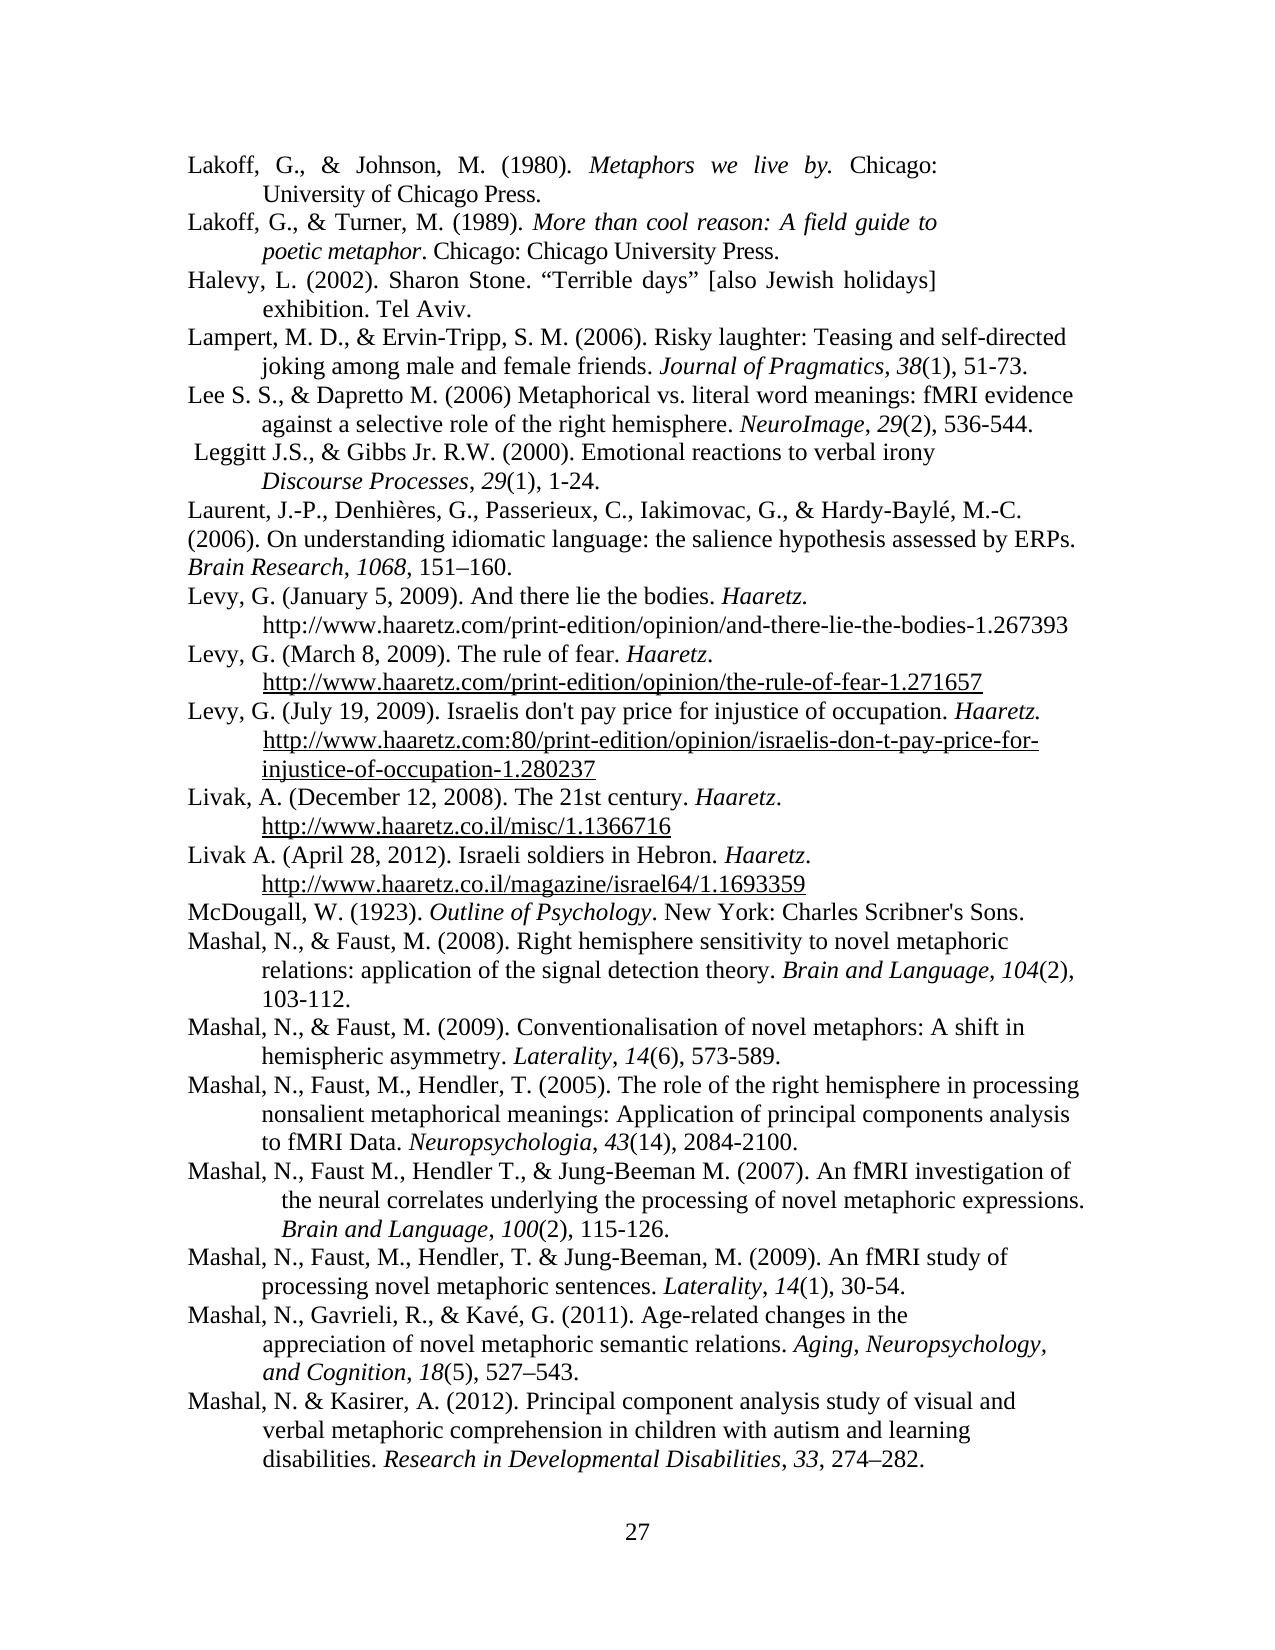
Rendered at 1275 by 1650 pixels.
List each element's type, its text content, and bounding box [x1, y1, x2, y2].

text Lakoff, G., & Turner, M. (1989). More than cool reason: A field guide to poetic metaphor. Chicago: Chicago University Press. [187, 207, 937, 265]
text Mashal, N., Faust, M., Hendler, T. & Jung-Beeman, M. (2009). An fMRI study of processing novel metaphoric sentences. Laterality, 14(1), 30-54. [187, 1242, 1087, 1300]
text Mashal, N., Gavrieli, R., & Kavé, G. (2011). Age-related changes in the [187, 1300, 1087, 1329]
text Mashal, N., & Faust, M. (2008). Right hemisphere sensitivity to novel metaphoric relations: application of the signal detection theory. Brain and Language, 104(2), 103-112. [187, 926, 1087, 1012]
text Mashal, N. & Kasirer, A. (2012). Principal component analysis study of visual and [187, 1386, 1087, 1415]
text Halevy, L. (2002). Sharon Stone. “Terrible days” [also Jewish holidays] exhibition. Tel Aviv. [187, 265, 937, 322]
text Lee S. S., & Dapretto M. (2006) Metaphorical vs. literal word meanings: fMRI evidence against a selective role of the right hemisphere. NeuroImage, 29(2), 536-544. [187, 380, 1087, 437]
text http://www.haaretz.com/print-edition/opinion/the-rule-of-fear-1.271657 [187, 667, 1087, 696]
text Mashal, N., Faust M., Hendler T., & Jung-Beeman M. (2007). An fMRI investigation of the neural correlates underlying the processing of novel metaphoric expressions. Brain and Language, 100(2), 115-126. [187, 1156, 1087, 1242]
text http://www.haaretz.com:80/print-edition/opinion/israelis-don-t-pay-price-for-injustice-of-occupation-1.280237 [261, 725, 1087, 782]
text Livak A. (April 28, 2012). Israeli soldiers in Hebron. Haaretz. http://www.haaretz.co.il/magazine/israel64/1.1693359 [187, 840, 1087, 897]
text Lampert, M. D., & Ervin-Tripp, S. M. (2006). Risky laughter: Teasing and self-directed joking among male and female friends. Journal of Pragmatics, 38(1), 51-73. [187, 322, 1087, 380]
text Lakoff, G., & Johnson, M. (1980). Metaphors we live by. Chicago: University of Chicago Press. [187, 150, 937, 207]
text Levy, G. (March 8, 2009). The rule of fear. Haaretz. [187, 639, 1087, 667]
text Livak, A. (December 12, 2008). The 21st century. Haaretz. [187, 782, 1087, 811]
text McDougall, W. (1923). Outline of Psychology. New York: Charles Scribner's Sons. [187, 897, 1087, 926]
text Mashal, N., Faust, M., Hendler, T. (2005). The role of the right hemisphere in processing nonsalient metaphorical meanings: Application of principal components analysis to fMRI Data. Neuropsychologia, 43(14), 2084-2100. [187, 1070, 1087, 1156]
text Levy, G. (January 5, 2009). And there lie the bodies. Haaretz. [187, 581, 1087, 610]
text verbal metaphoric comprehension in children with autism and learning disabilities. Research in Developmental Disabilities, 33, 274–282. [262, 1415, 1087, 1472]
text http://www.haaretz.co.il/misc/1.1366716 [187, 811, 1087, 840]
text Leggitt J.S., & Gibbs Jr. R.W. (2000). Emotional reactions to verbal irony Discourse Processes, 29(1), 1-24. [187, 437, 1087, 495]
text Laurent, J.-P., Denhières, G., Passerieux, C., Iakimovac, G., & Hardy-Baylé, M.-C. (2006). On understanding idiomatic language: the salience hypothesis assessed by ERPs. Brain Research, 1068, 151–160. [187, 495, 1087, 581]
text Mashal, N., & Faust, M. (2009). Conventionalisation of novel metaphors: A shift in hemispheric asymmetry. Laterality, 14(6), 573-589. [187, 1012, 1087, 1070]
text http://www.haaretz.com/print-edition/opinion/and-there-lie-the-bodies-1.267393 [187, 610, 1087, 639]
text Levy, G. (July 19, 2009). Israelis don't pay price for injustice of occupation. Haaretz. [187, 696, 1087, 725]
text appreciation of novel metaphoric semantic relations. Aging, Neuropsychology, and Cognition, 18(5), 527–543. [262, 1329, 1087, 1386]
